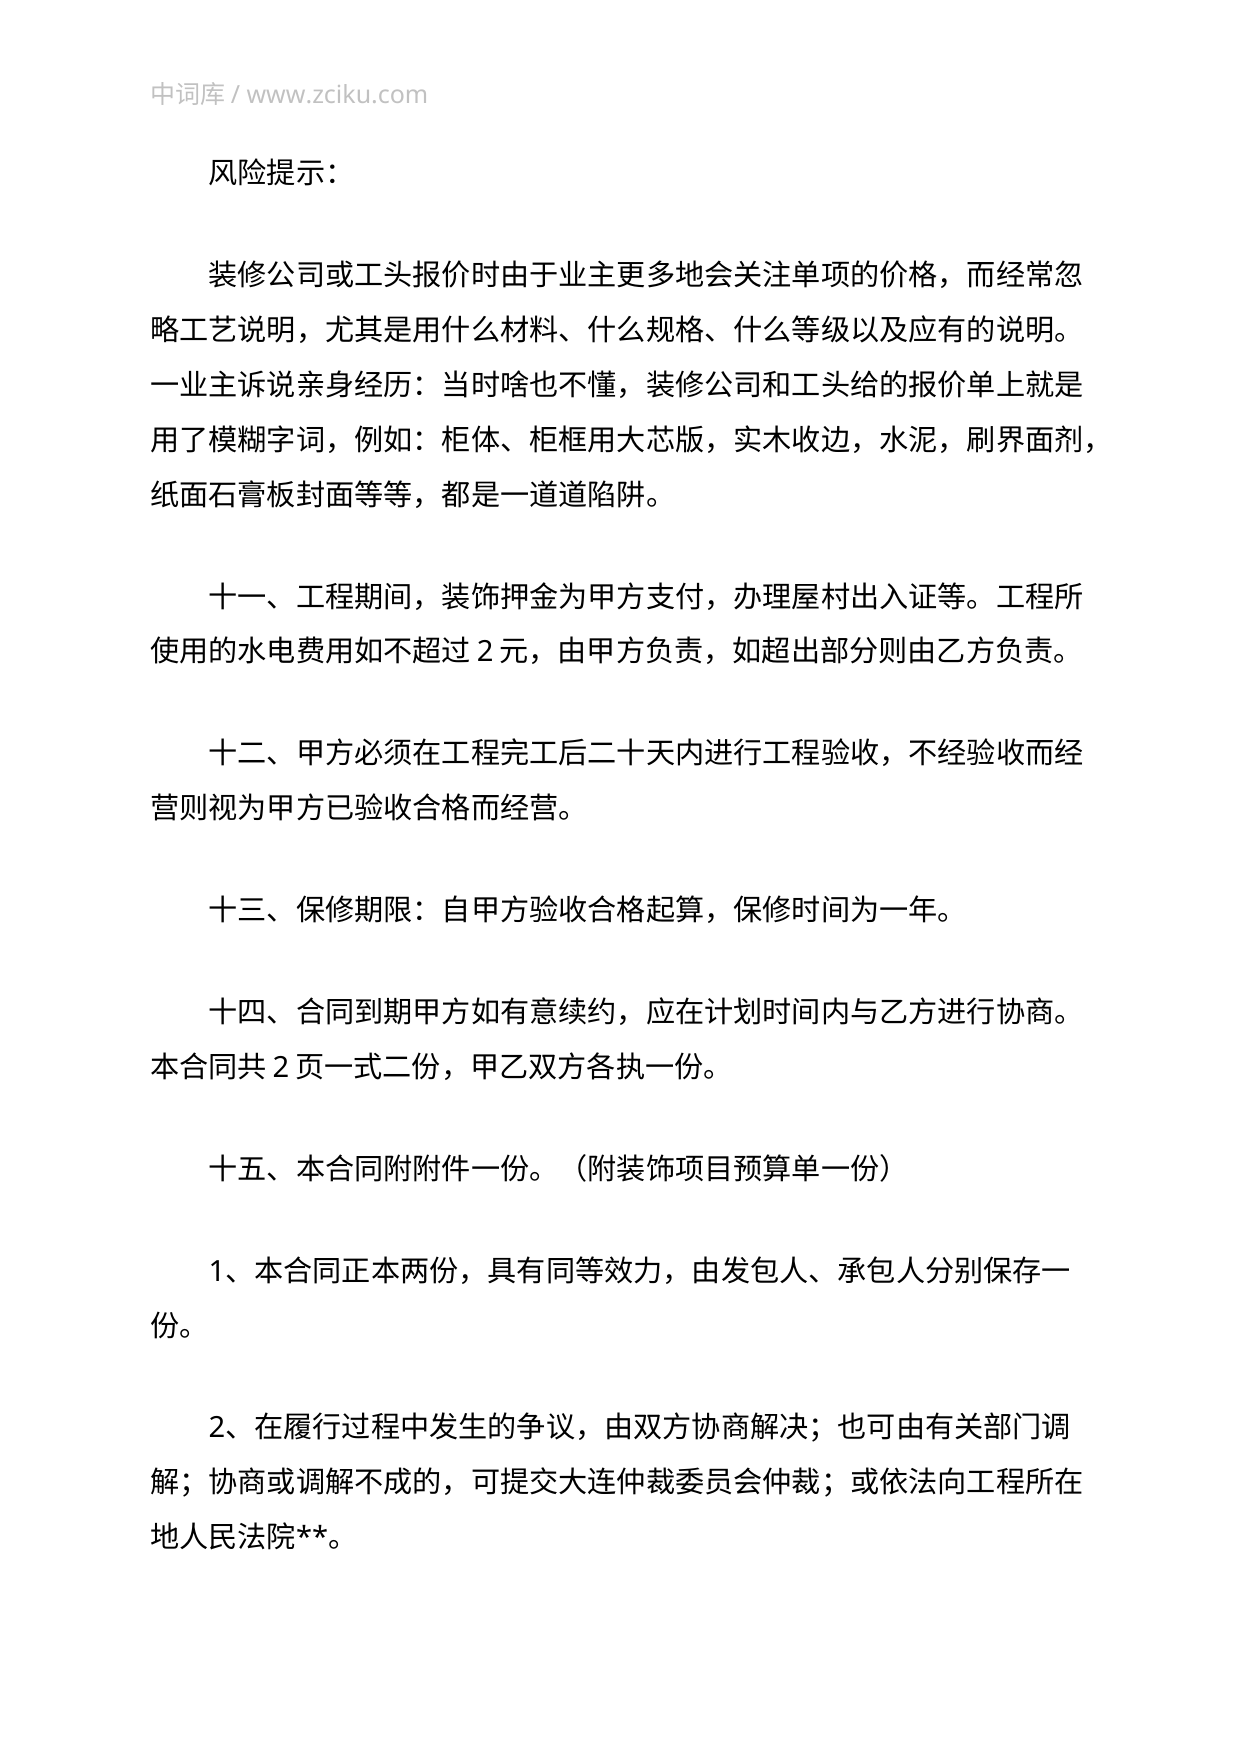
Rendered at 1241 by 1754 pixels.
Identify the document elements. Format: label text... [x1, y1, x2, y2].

text 1、本合同正本两份，具有同等效力，由发包人、承包人分别保存一份。 [150, 1247, 1090, 1344]
text 十三、保修期限：自甲方验收合格起算，保修时间为一年。 [150, 887, 1090, 929]
text 十五、本合同附附件一份。（附装饰项目预算单一份） [150, 1145, 1090, 1188]
text 十二、甲方必须在工程完工后二十天内进行工程验收，不经验收而经营则视为甲方已验收合格而经营。 [150, 730, 1090, 827]
text 十一、工程期间，装饰押金为甲方支付，办理屋村出入证等。工程所使用的水电费用如不超过2元，由甲方负责，如超出部分则由乙方负责。 [150, 573, 1090, 670]
text 2、在履行过程中发生的争议，由双方协商解决；也可由有关部门调解；协商或调解不成的，可提交大连仲裁委员会仲裁；或依法向工程所在地人民法院**。 [150, 1404, 1090, 1556]
text 装修公司或工头报价时由于业主更多地会关注单项的价格，而经常忽略工艺说明，尤其是用什么材料、什么规格、什么等级以及应有的说明。一业主诉说亲身经历：当时啥也不懂，装修公司和工头给的报价单上就是用了模糊字词，例如：柜体、柜框用大芯版，实木收边，水泥，刷界面剂，纸面石膏板封面等等，都是一道道陷阱。 [150, 252, 1090, 514]
text 风险提示： [150, 150, 1090, 192]
text 十四、合同到期甲方如有意续约，应在计划时间内与乙方进行协商。本合同共2页一式二份，甲乙双方各执一份。 [150, 988, 1090, 1086]
